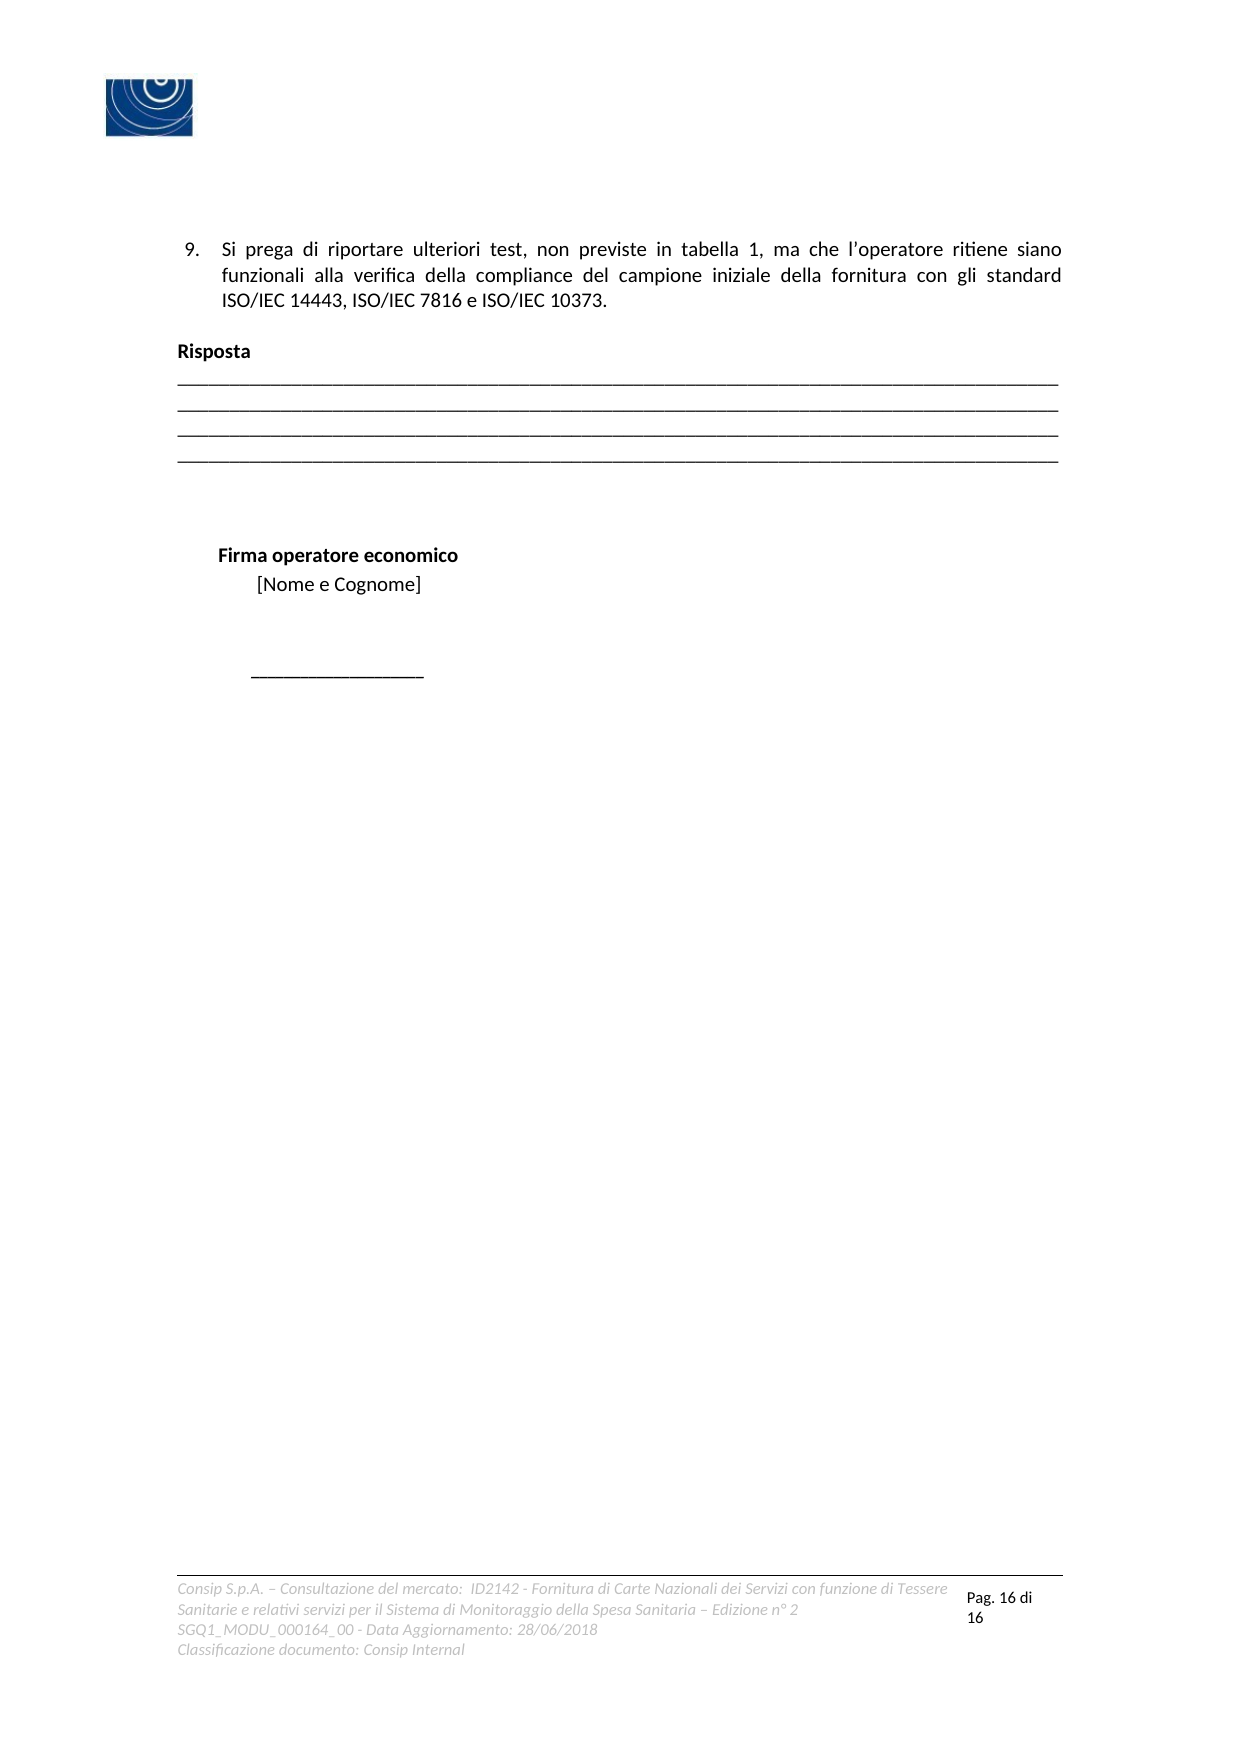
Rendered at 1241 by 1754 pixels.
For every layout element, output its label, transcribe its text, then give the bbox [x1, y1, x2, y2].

table_cell [Nome e Cognome] [177, 571, 471, 597]
table_cell _____________________ [177, 597, 471, 682]
picture [103, 73, 199, 141]
table_header Firma operatore economico [178, 543, 471, 570]
text Risposta [177, 338, 1063, 363]
list Si prega di riportare ulteriori test, non previste in tabella 1, ma che l’operatore ritiene siano funzionali alla verifica della compliance del campione iniziale della fornitura con gli standard ISO/IEC 14443, ISO/IEC 7816 e ISO/IEC 10373. [184, 236, 1063, 313]
